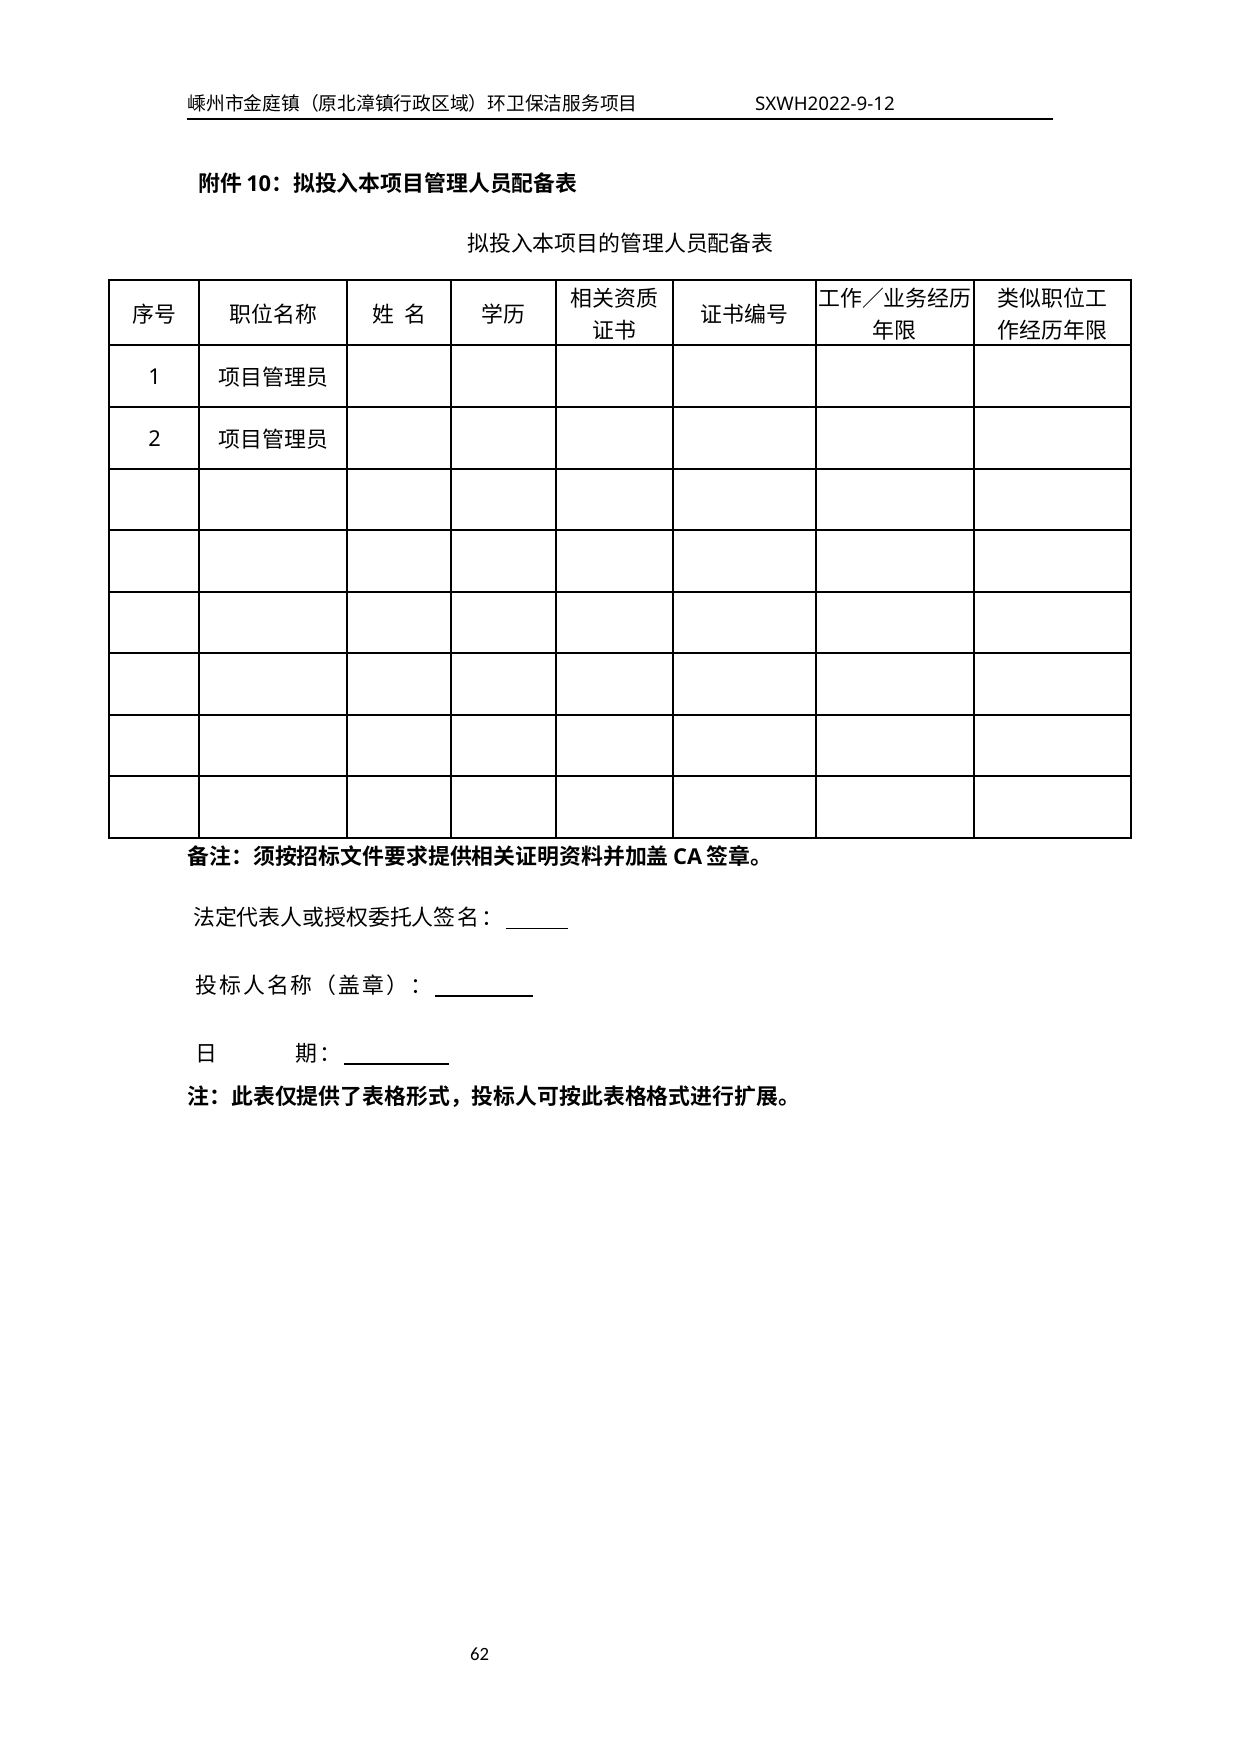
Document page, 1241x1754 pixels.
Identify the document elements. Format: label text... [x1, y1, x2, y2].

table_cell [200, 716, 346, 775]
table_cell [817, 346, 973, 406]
text 日 期： [187, 1011, 1053, 1074]
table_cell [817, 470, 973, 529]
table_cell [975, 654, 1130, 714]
table_header 相关资质 证书 [557, 281, 672, 344]
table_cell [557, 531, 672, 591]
text 投标人名称（盖章）： [187, 943, 1053, 1006]
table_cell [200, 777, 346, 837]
text 法定代表人或授权委托人签名： [187, 876, 1053, 938]
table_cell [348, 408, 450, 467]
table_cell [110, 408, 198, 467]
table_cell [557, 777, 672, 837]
text 拟投入本项目的管理人员配备表 [187, 226, 1053, 258]
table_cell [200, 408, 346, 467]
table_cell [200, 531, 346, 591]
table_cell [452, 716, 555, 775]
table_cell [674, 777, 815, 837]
table_header 工作／业务经历年限 [817, 281, 973, 344]
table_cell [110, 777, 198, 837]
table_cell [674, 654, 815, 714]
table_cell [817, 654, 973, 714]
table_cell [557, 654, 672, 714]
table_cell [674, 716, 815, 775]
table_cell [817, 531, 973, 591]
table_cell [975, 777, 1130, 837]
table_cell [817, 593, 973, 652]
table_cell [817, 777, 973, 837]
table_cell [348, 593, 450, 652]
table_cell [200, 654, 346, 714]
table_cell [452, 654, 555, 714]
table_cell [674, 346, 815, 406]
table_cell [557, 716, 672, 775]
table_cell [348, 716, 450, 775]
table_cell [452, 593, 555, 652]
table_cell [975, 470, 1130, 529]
table_header 职位名称 [200, 281, 346, 344]
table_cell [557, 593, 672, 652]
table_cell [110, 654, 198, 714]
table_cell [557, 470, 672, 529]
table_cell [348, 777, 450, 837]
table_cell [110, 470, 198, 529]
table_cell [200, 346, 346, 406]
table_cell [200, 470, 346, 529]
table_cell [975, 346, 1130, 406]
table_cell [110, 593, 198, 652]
table_header 姓 名 [348, 281, 450, 344]
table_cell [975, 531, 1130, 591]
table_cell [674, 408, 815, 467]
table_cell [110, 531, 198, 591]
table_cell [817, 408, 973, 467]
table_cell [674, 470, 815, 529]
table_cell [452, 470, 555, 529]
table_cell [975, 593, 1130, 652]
table_header 学历 [452, 281, 555, 344]
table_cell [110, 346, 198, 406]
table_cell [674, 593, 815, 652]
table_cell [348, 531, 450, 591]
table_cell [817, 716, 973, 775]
text 注：此表仅提供了表格形式，投标人可按此表格格式进行扩展。 [187, 1079, 1053, 1111]
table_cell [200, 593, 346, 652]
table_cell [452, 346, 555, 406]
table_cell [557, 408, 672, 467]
text 备注：须按招标文件要求提供相关证明资料并加盖CA签章。 [187, 839, 1053, 871]
table_header 证书编号 [674, 281, 815, 344]
subtitle 附件10：拟投入本项目管理人员配备表 [187, 166, 1053, 198]
table_header 类似职位工 作经历年限 [975, 281, 1130, 344]
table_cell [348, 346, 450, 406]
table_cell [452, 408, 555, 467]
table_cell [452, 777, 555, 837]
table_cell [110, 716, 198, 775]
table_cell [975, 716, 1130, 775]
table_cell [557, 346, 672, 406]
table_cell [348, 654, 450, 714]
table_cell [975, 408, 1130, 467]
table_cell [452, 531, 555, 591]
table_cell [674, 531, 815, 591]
table_header 序号 [110, 281, 198, 344]
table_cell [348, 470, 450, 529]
